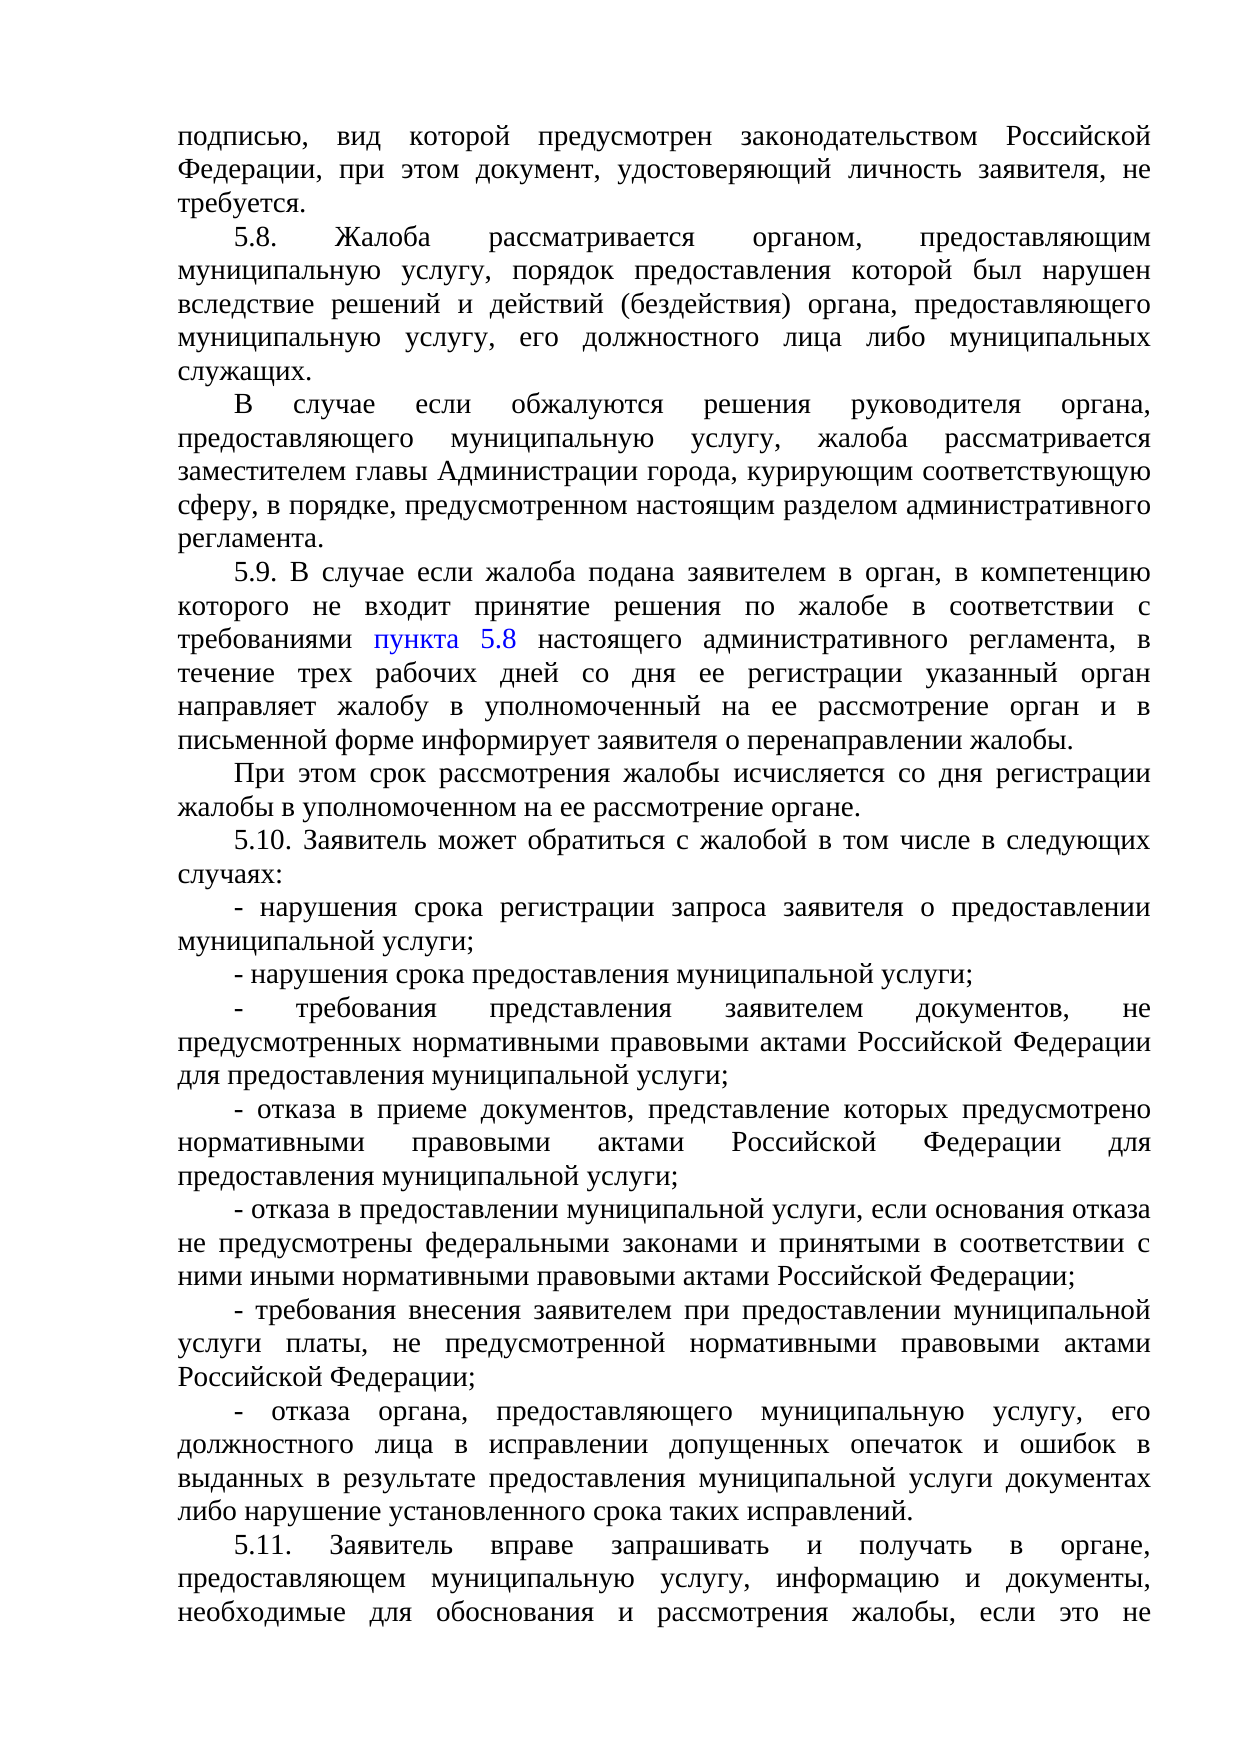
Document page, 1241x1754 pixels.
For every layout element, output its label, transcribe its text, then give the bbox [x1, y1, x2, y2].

text В случае если обжалуются решения руководителя органа, предоставляющего муниципальную услугу, жалоба рассматривается заместителем главы Администрации города, курирующим соответствующую сферу, в порядке, предусмотренном настоящим разделом административного регламента. [177, 386, 1152, 554]
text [177, 118, 1152, 219]
text - отказа в предоставлении муниципальной услуги, если основания отказа не предусмотрены федеральными законами и принятыми в соответствии с ними иными нормативными правовыми актами Российской Федерации; [177, 1191, 1152, 1292]
text - требования внесения заявителем при предоставлении муниципальной услуги платы, не предусмотренной нормативными правовыми актами Российской Федерации; [177, 1292, 1152, 1393]
text - отказа в приеме документов, представление которых предусмотрено нормативными правовыми актами Российской Федерации для предоставления муниципальной услуги; [177, 1091, 1152, 1191]
text - нарушения срока предоставления муниципальной услуги; [177, 957, 1152, 990]
text - нарушения срока регистрации запроса заявителя о предоставлении муниципальной услуги; [177, 889, 1152, 957]
text - отказа органа, предоставляющего муниципальную услугу, его должностного лица в исправлении допущенных опечаток и ошибок в выданных в результате предоставления муниципальной услуги документах либо нарушение установленного срока таких исправлений. [177, 1393, 1152, 1527]
text - требования представления заявителем документов, не предусмотренных нормативными правовыми актами Российской Федерации для предоставления муниципальной услуги; [177, 990, 1152, 1091]
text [177, 1527, 1152, 1627]
text 5.9. В случае если жалоба подана заявителем в орган, в компетенцию которого не входит принятие решения по жалобе в соответствии с требованиями пункта 5.8 настоящего административного регламента, в течение трех рабочих дней со дня ее регистрации указанный орган направляет жалобу в уполномоченный на ее рассмотрение орган и в письменной форме информирует заявителя о перенаправлении жалобы. [177, 554, 1152, 755]
text 5.10. Заявитель может обратиться с жалобой в том числе в следующих случаях: [177, 822, 1152, 889]
text При этом срок рассмотрения жалобы исчисляется со дня регистрации жалобы в уполномоченном на ее рассмотрение органе. [177, 755, 1152, 822]
text 5.8. Жалоба рассматривается органом, предоставляющим муниципальную услугу, порядок предоставления которой был нарушен вследствие решений и действий (бездействия) органа, предоставляющего муниципальную услугу, его должностного лица либо муниципальных служащих. [177, 219, 1152, 386]
